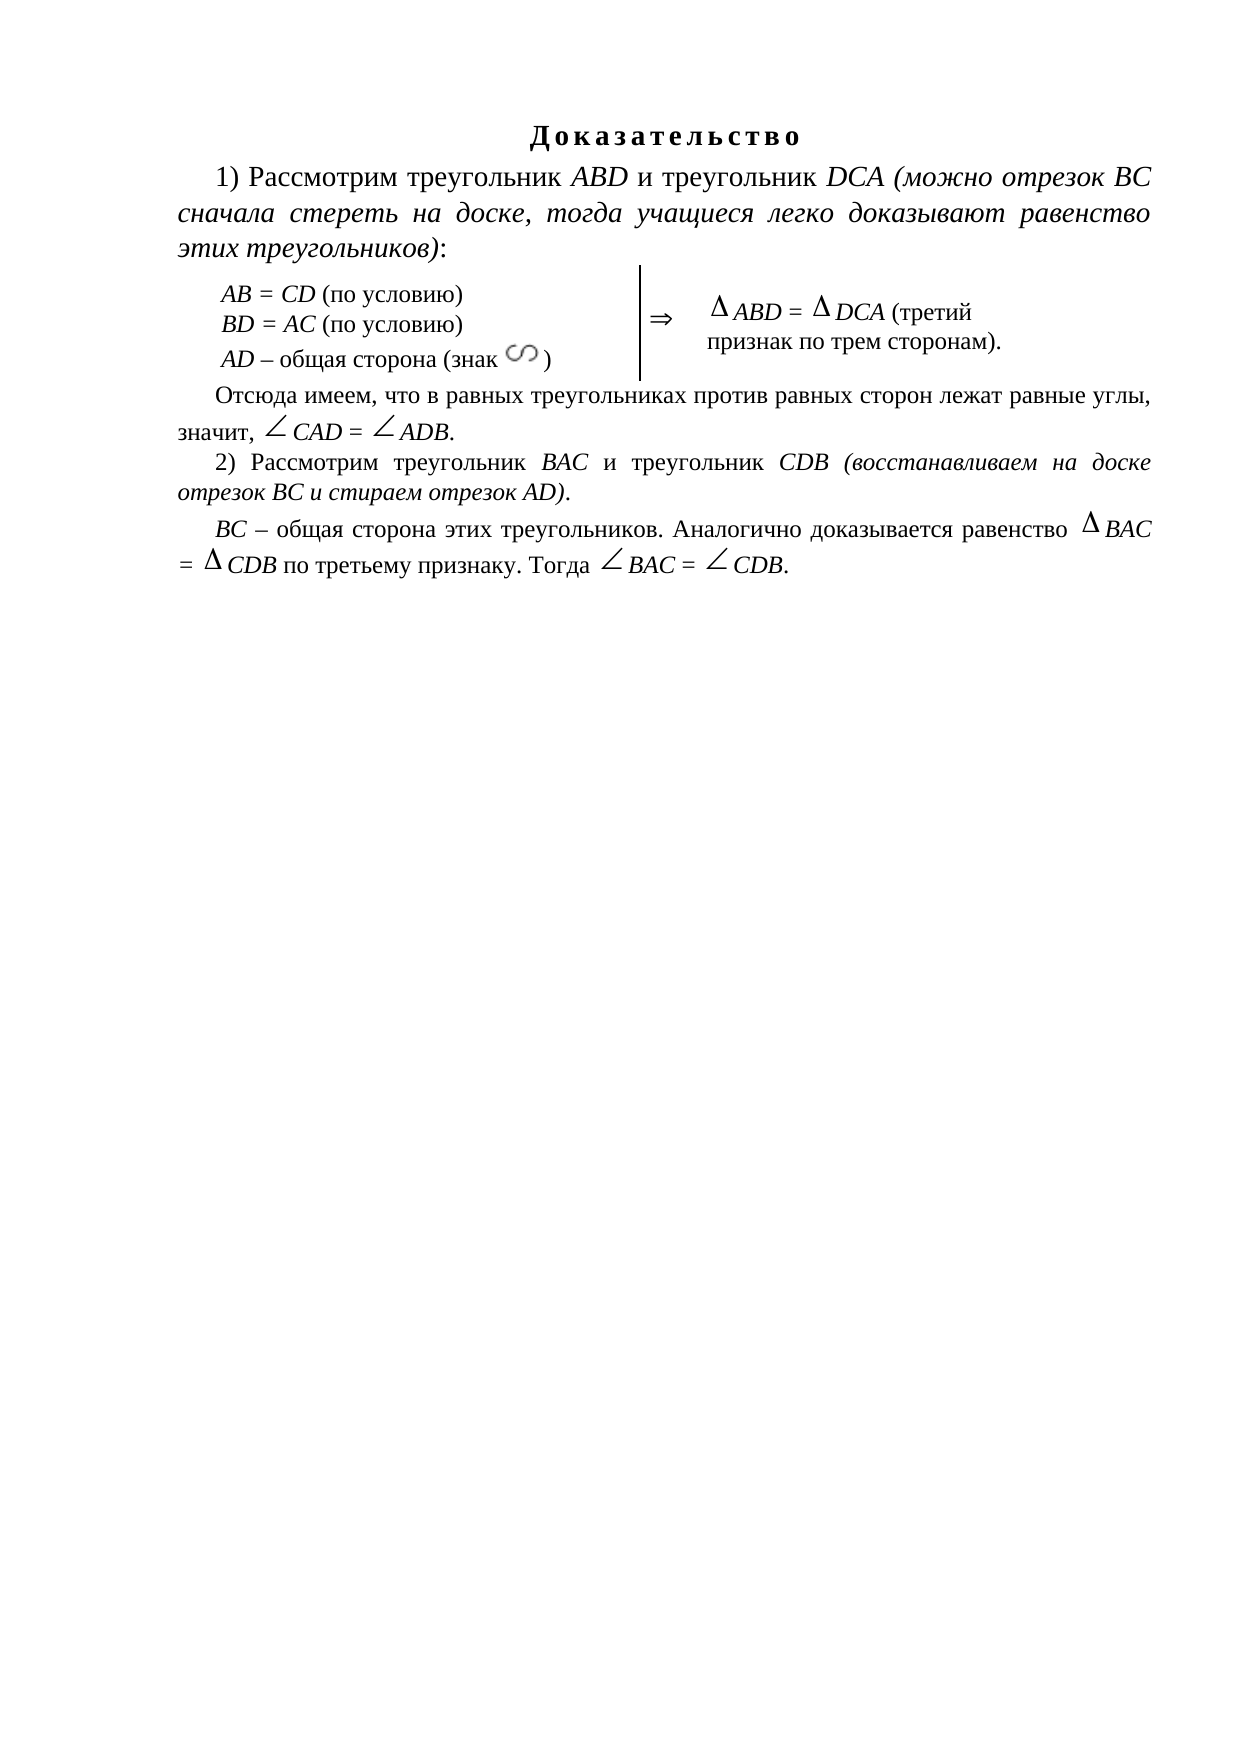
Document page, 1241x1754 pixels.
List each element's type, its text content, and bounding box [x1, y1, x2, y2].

table_header АВD = DСА (третий признак по трем сторонам). [701, 265, 1115, 381]
text Отсюда имеем, что в равных треугольниках против равных сторон лежат равные углы, значит, САD = АDВ. [177, 381, 1152, 446]
text Доказательство [177, 118, 1152, 152]
text 2) Рассмотрим треугольник ВАС и треугольник СDВ (восстанавливаем на доске отрезок ВС и стираем отрезок АD). [177, 447, 1152, 506]
table_header АВ = СD (по условию) ВD = АС (по условию) АD – общая сторона (знак ) [177, 265, 639, 381]
table_header [641, 265, 701, 381]
text ВС – общая сторона этих треугольников. Аналогично доказывается равенство ВАС = СDВ по третьему признаку. Тогда ВАС = СDВ. [177, 507, 1152, 579]
picture [503, 339, 543, 368]
text 1) Рассмотрим треугольник АВD и треугольник DСА (можно отрезок ВС сначала стереть на доске, тогда учащиеся легко доказывают равенство этих треугольников): [177, 159, 1152, 263]
